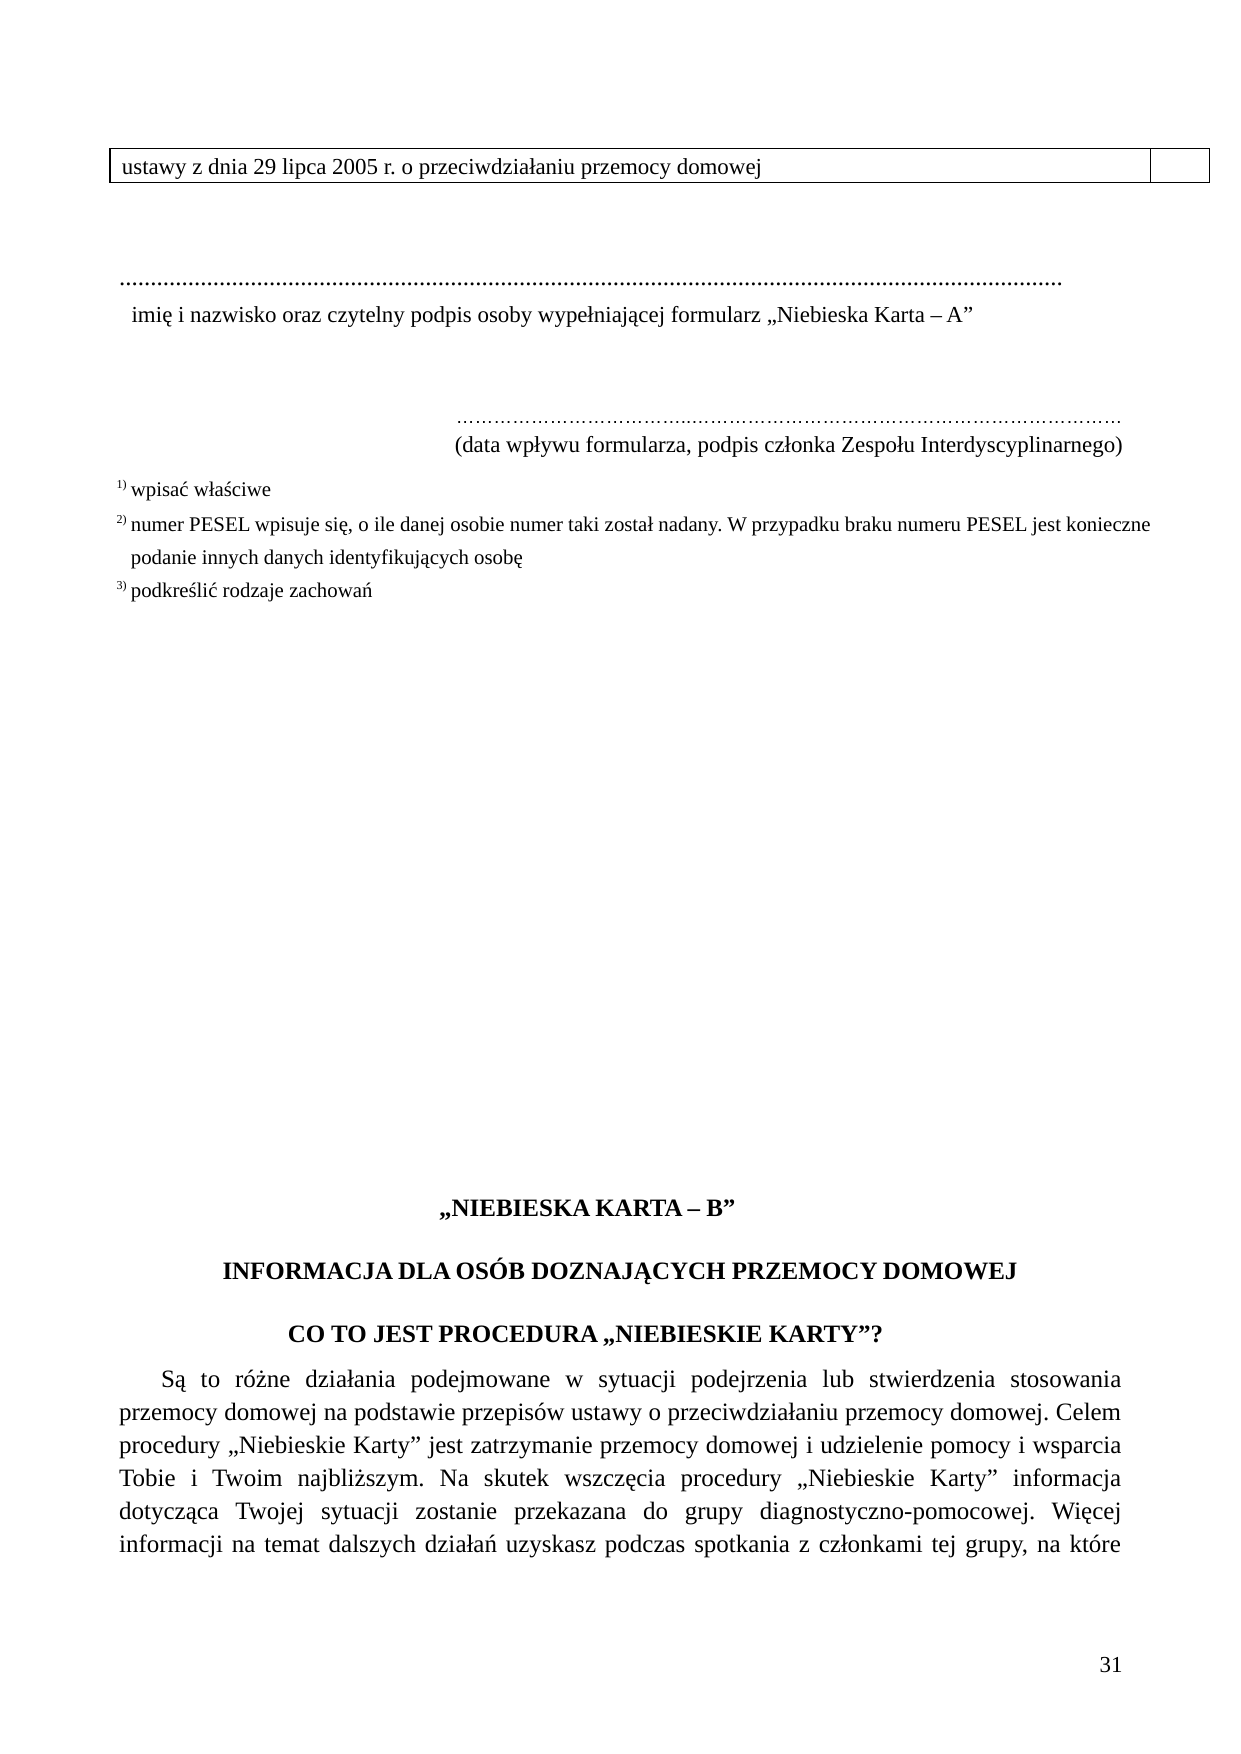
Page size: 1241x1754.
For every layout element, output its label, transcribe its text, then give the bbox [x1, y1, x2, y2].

text CO TO JEST PROCEDURA „NIEBIESKIE KARTY”? [117, 1319, 1210, 1348]
text ………………………………..…………………………………………………………… [110, 406, 1122, 427]
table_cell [111, 149, 1150, 182]
table_cell [1151, 149, 1209, 182]
text ....................................................................................................................................................... [119, 274, 1119, 289]
list wpisać właściwe [116, 477, 1152, 501]
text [119, 1364, 1122, 1558]
text INFORMACJA DLA OSÓB DOZNAJĄCYCH PRZEMOCY DOMOWEJ [118, 1256, 1122, 1285]
list numer PESEL wpisuje się, o ile danej osobie numer taki został nadany. W przypadku braku numeru PESEL jest konieczne podanie innych danych identyfikujących osobę [116, 512, 1152, 569]
list podkreślić rodzaje zachowań [116, 578, 1152, 602]
text (data wpływu formularza, podpis członka Zespołu Interdyscyplinarnego) [116, 431, 1123, 458]
text imię i nazwisko oraz czytelny podpis osoby wypełniającej formularz „Niebieska Karta – A” [119, 301, 1119, 327]
text „NIEBIESKA KARTA – B” [414, 1193, 1122, 1222]
